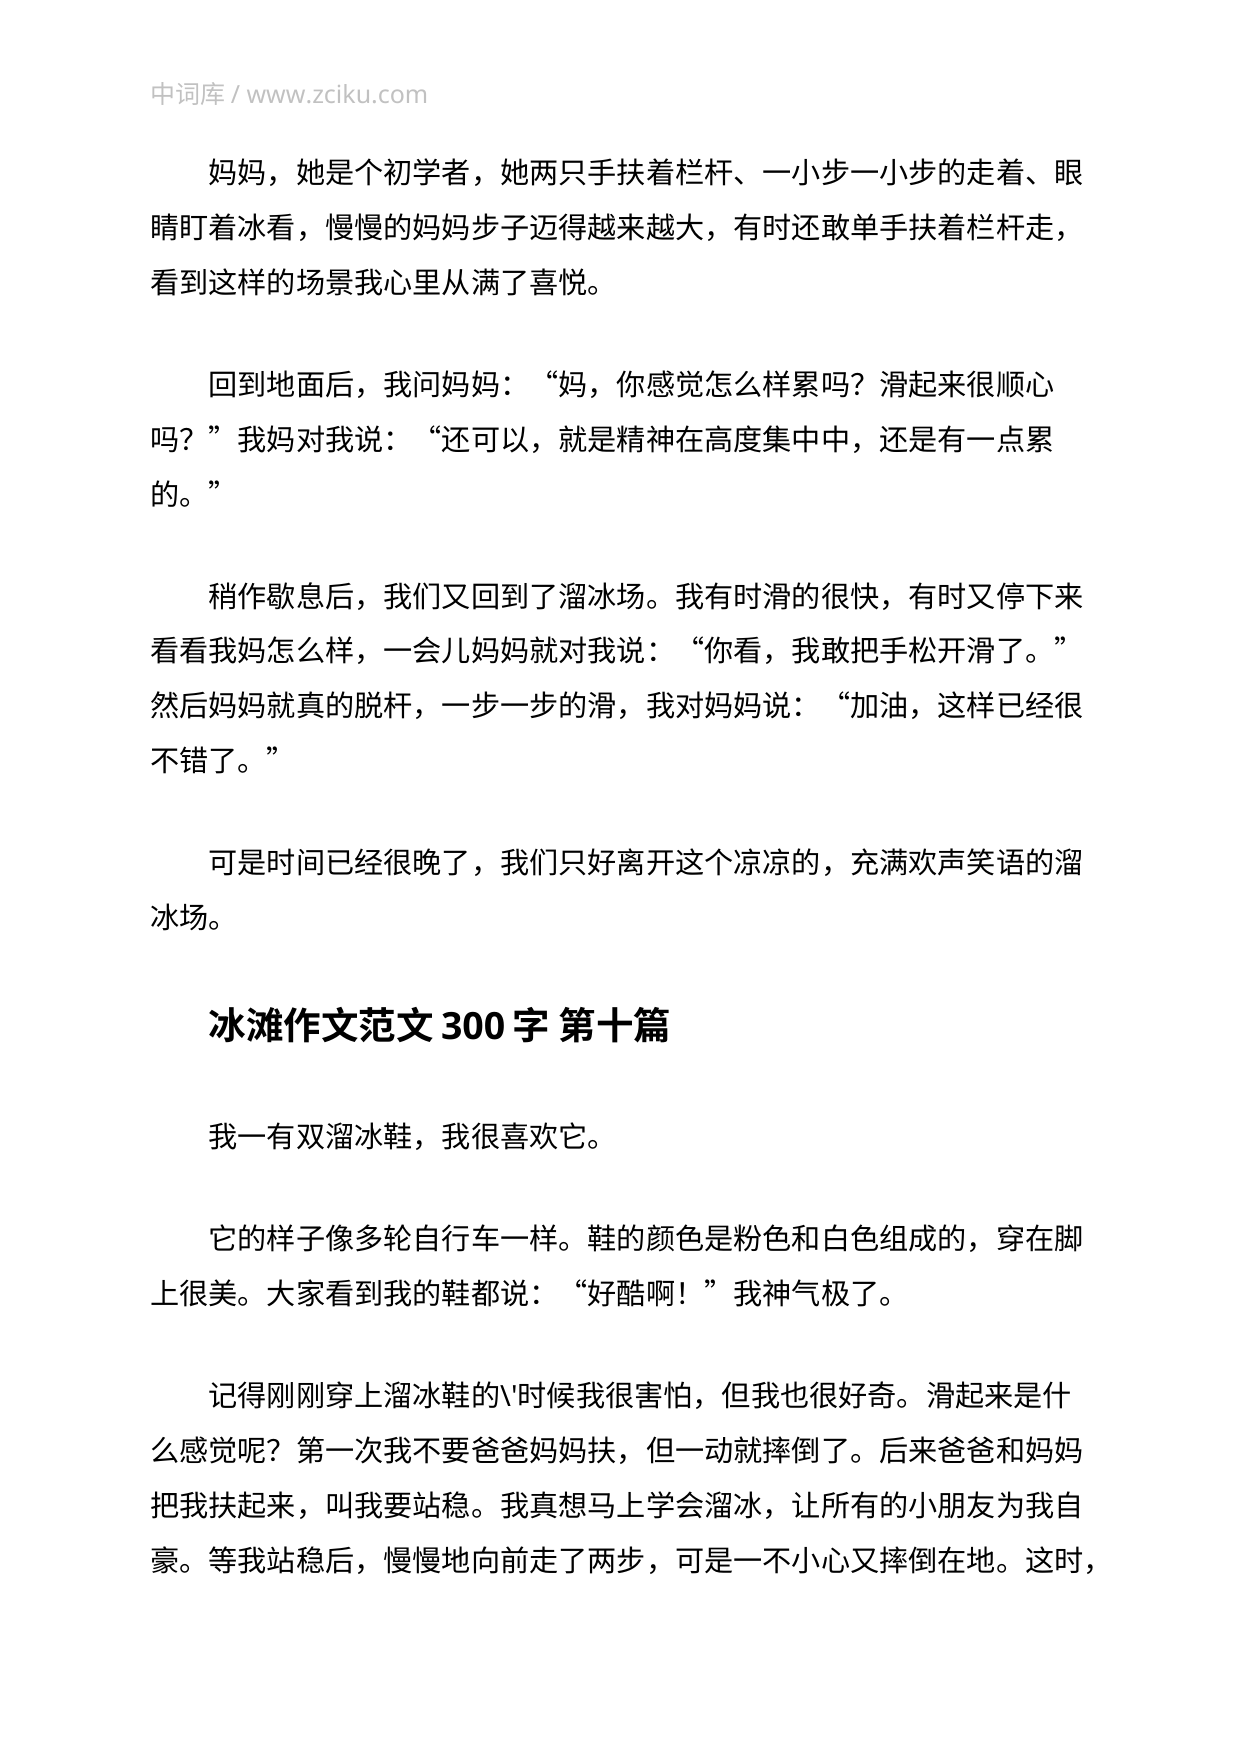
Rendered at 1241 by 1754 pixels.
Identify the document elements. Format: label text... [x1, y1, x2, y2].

text 回到地面后，我问妈妈：“妈，你感觉怎么样累吗？滑起来很顺心吗？”我妈对我说：“还可以，就是精神在高度集中中，还是有一点累的。” [150, 362, 1090, 514]
text 它的样子像多轮自行车一样。鞋的颜色是粉色和白色组成的，穿在脚上很美。大家看到我的鞋都说：“好酷啊！”我神气极了。 [150, 1216, 1090, 1313]
text 我一有双溜冰鞋，我很喜欢它。 [150, 1114, 1090, 1156]
text 稍作歇息后，我们又回到了溜冰场。我有时滑的很快，有时又停下来看看我妈怎么样，一会儿妈妈就对我说：“你看，我敢把手松开滑了。”然后妈妈就真的脱杆，一步一步的滑，我对妈妈说：“加油，这样已经很不错了。” [150, 573, 1090, 780]
text 冰滩作文范文300字 第十篇 [150, 996, 1090, 1051]
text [150, 1372, 1090, 1579]
text 妈妈，她是个初学者，她两只手扶着栏杆、一小步一小步的走着、眼睛盯着冰看，慢慢的妈妈步子迈得越来越大，有时还敢单手扶着栏杆走，看到这样的场景我心里从满了喜悦。 [150, 150, 1090, 302]
text 可是时间已经很晚了，我们只好离开这个凉凉的，充满欢声笑语的溜冰场。 [150, 839, 1090, 937]
